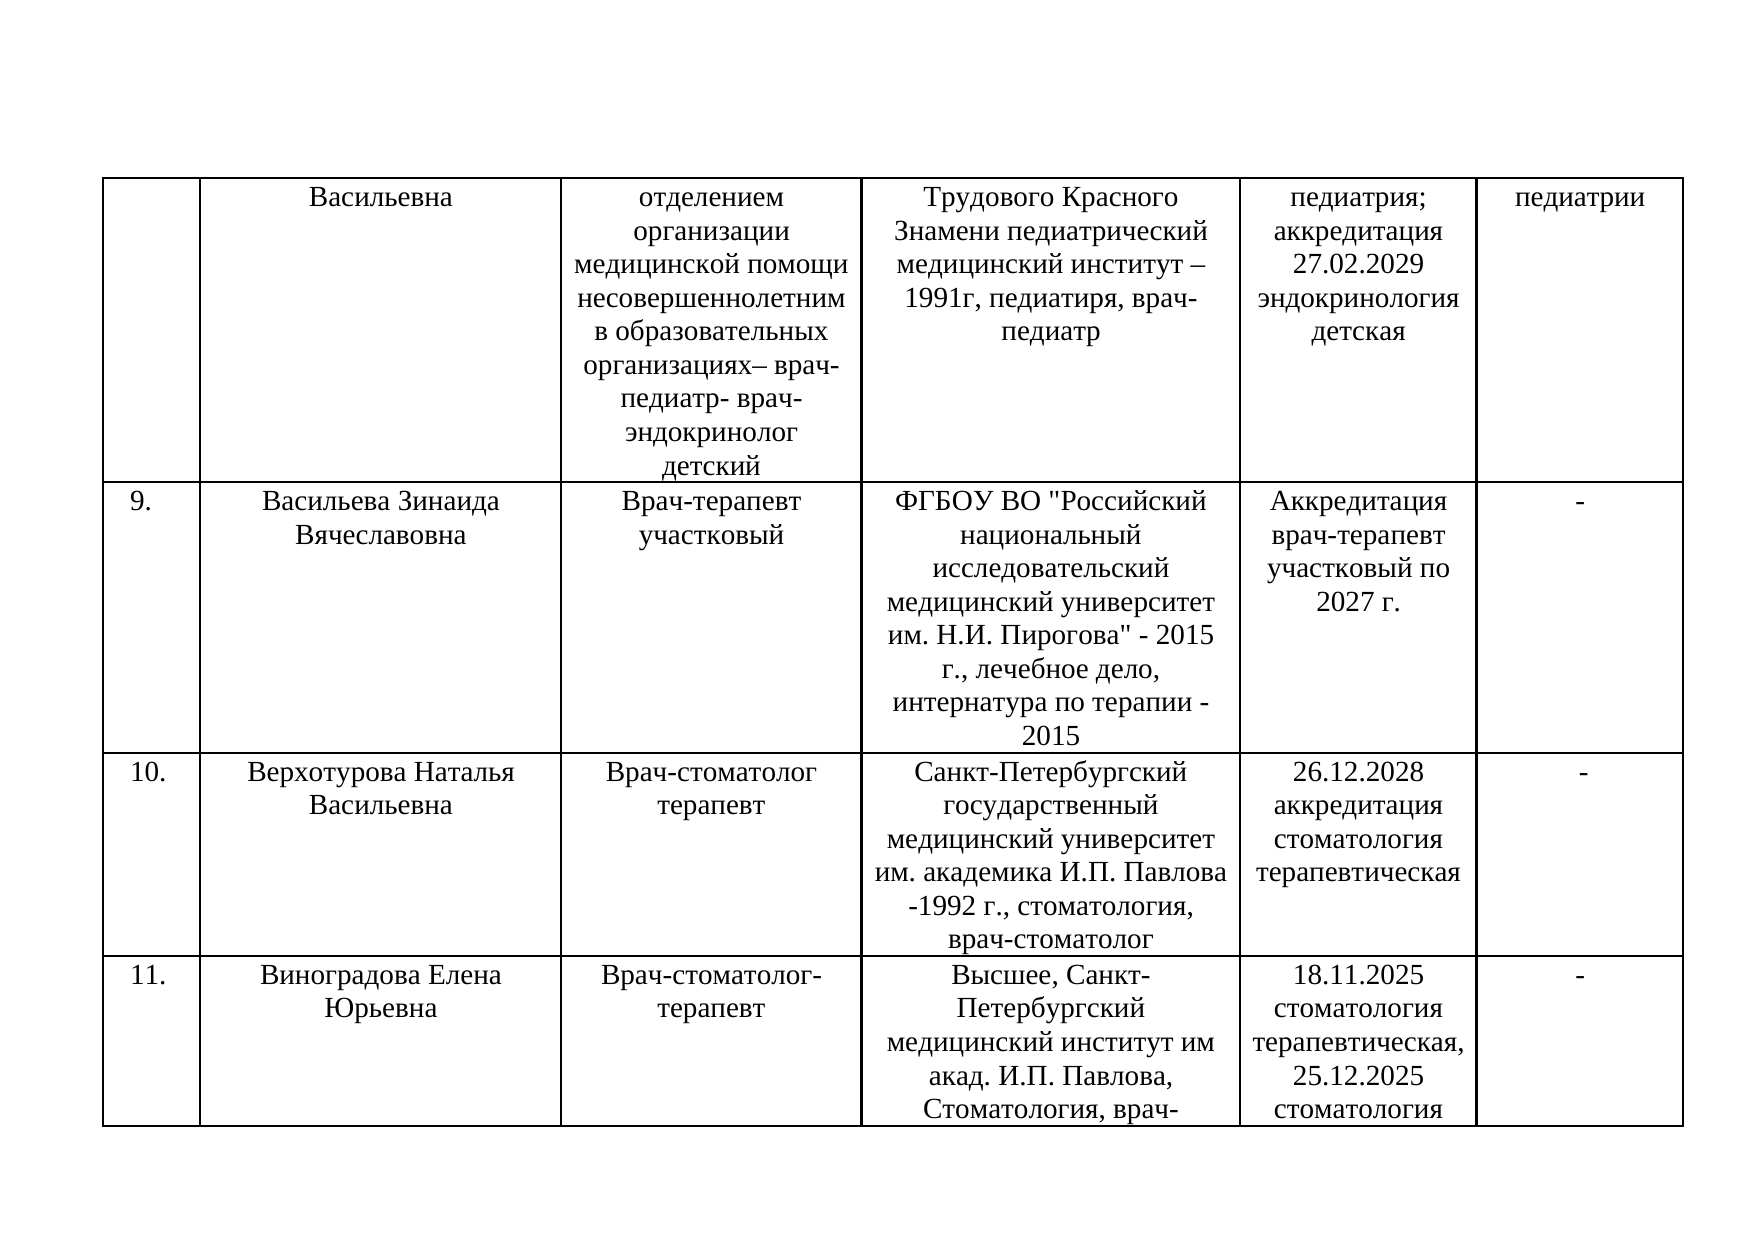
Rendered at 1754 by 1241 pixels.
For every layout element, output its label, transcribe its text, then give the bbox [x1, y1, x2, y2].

table_cell Высшая по педиатрии [1478, 179, 1682, 481]
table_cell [1241, 179, 1475, 481]
table_cell Врач-терапевт участковый [562, 483, 860, 752]
table_cell [104, 957, 199, 1125]
table_cell - [1478, 957, 1682, 1125]
table_cell Врач-стоматолог терапевт [562, 754, 860, 955]
table_cell - [1478, 754, 1682, 955]
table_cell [201, 957, 560, 1125]
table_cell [562, 179, 860, 481]
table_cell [201, 179, 560, 481]
table_cell [104, 179, 199, 481]
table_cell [863, 179, 1239, 481]
table_cell [104, 483, 199, 752]
table_cell 26.12.2028 аккредитация стоматология терапевтическая [1241, 754, 1475, 955]
table_cell - [1478, 483, 1682, 752]
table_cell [562, 957, 860, 1125]
table_cell Верхотурова Наталья Васильевна [201, 754, 560, 955]
table_cell [104, 754, 199, 955]
table_cell ФГБОУ ВО "Российский национальный исследовательский медицинский университет им. Н.И. Пирогова" - 2015 г., лечебное дело, интернатура по терапии - 2015 [863, 483, 1239, 752]
table_cell Аккредитация врач-терапевт участковый по 2027 г. [1241, 483, 1475, 752]
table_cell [863, 957, 1239, 1125]
table_cell Васильева Зинаида Вячеславовна [201, 483, 560, 752]
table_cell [1241, 957, 1475, 1125]
table_cell Санкт-Петербургский государственный медицинский университет им. академика И.П. Павлова -1992 г., стоматология, врач-стоматолог [863, 754, 1239, 955]
